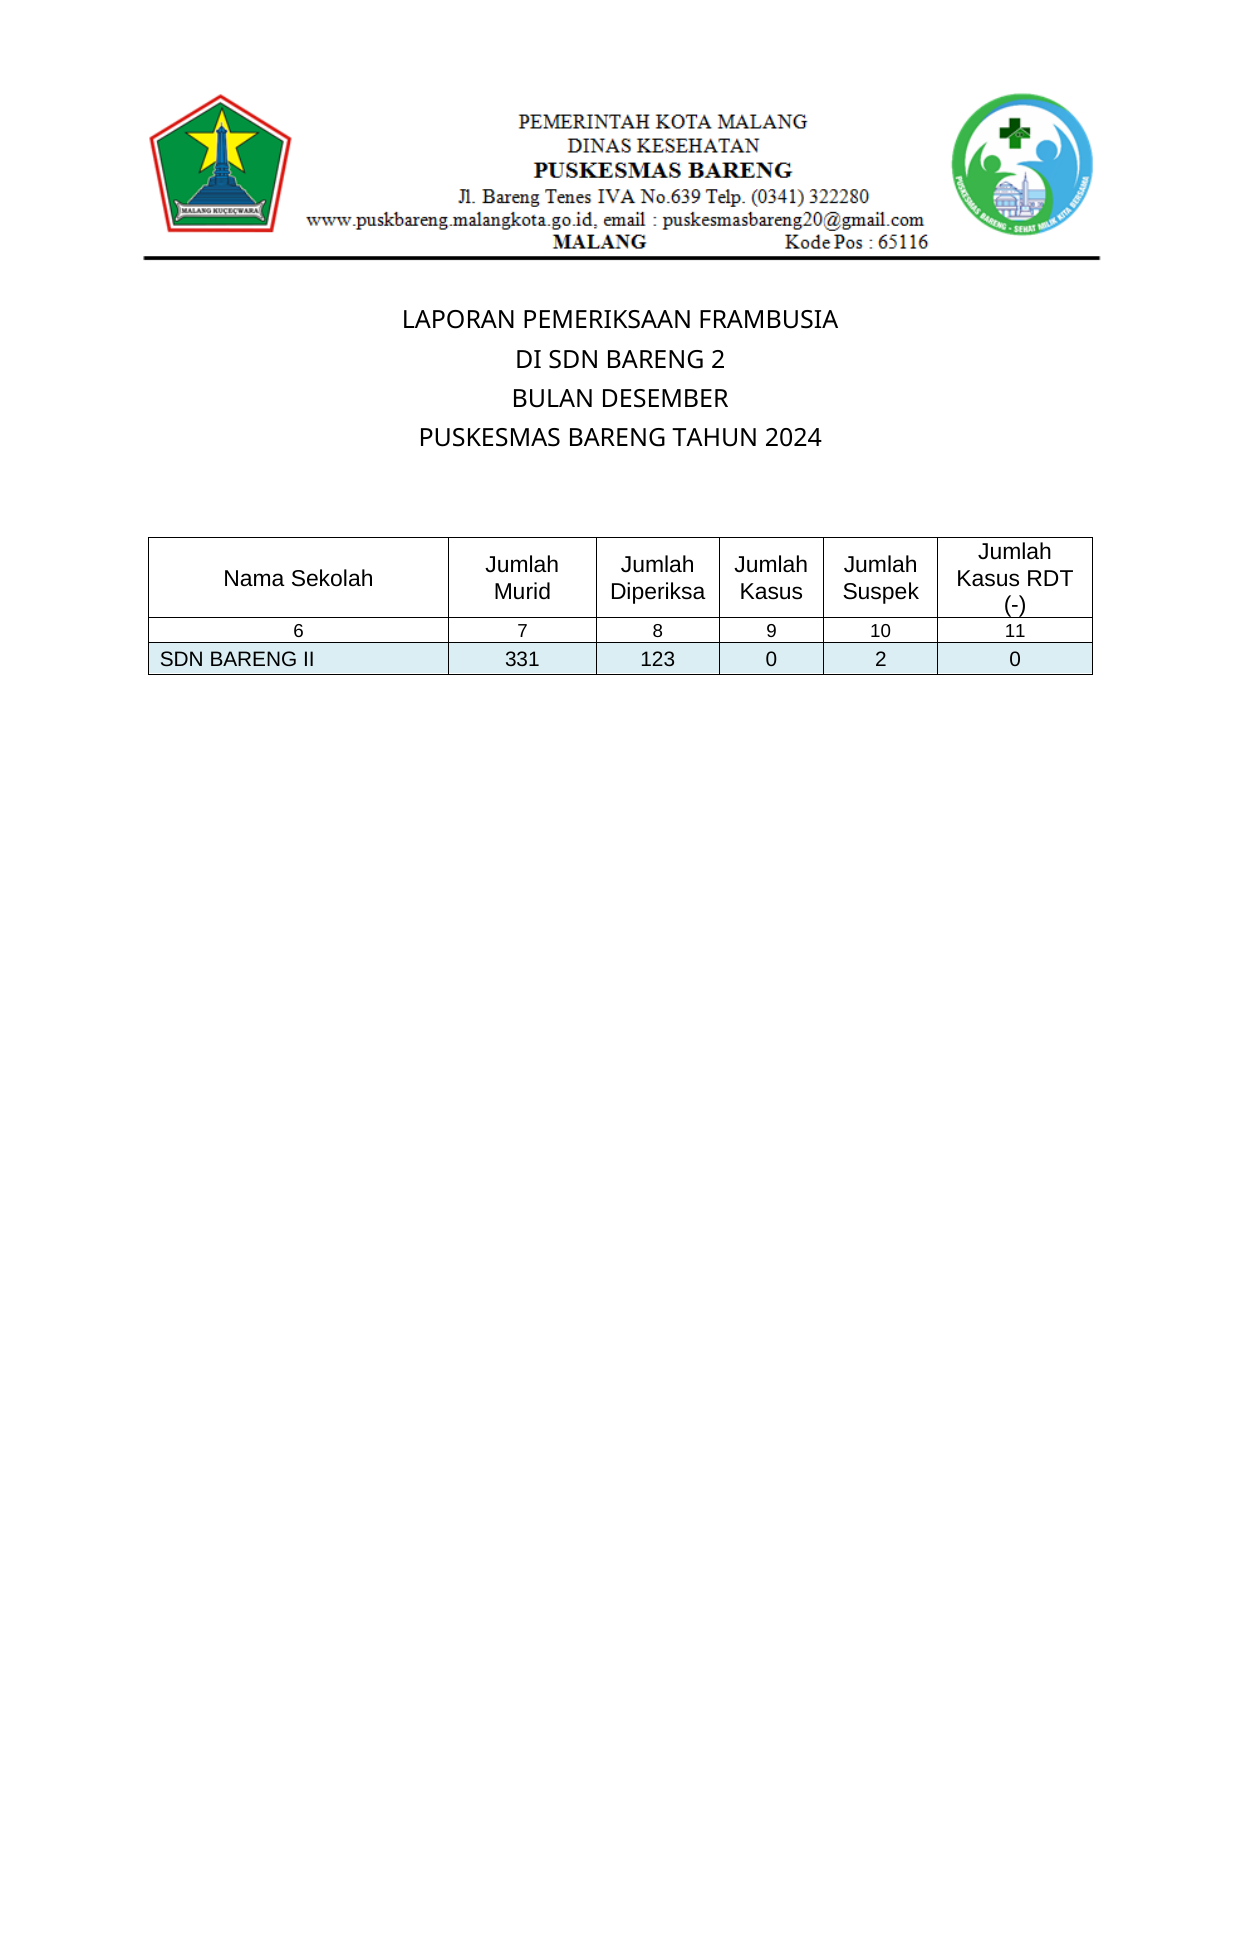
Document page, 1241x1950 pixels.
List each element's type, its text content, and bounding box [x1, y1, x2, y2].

text LAPORAN PEMERIKSAAN FRAMBUSIA [75, 302, 1165, 336]
table_cell 0 [938, 643, 1092, 673]
text DI SDN BARENG 2 [75, 341, 1165, 375]
table_cell SDN BARENG II [149, 643, 448, 673]
table_cell 2 [824, 643, 937, 673]
text PUSKESMAS BARENG TAHUN 2024 [75, 419, 1165, 454]
table_cell 8 [597, 618, 719, 642]
table_cell 9 [720, 618, 823, 642]
table_header Nama Sekolah [149, 538, 448, 617]
picture [132, 73, 1108, 274]
table_header Jumlah Kasus RDT (-) [938, 538, 1092, 617]
table_cell 331 [449, 643, 596, 673]
table_cell 11 [938, 618, 1092, 642]
table_header Jumlah Diperiksa [597, 538, 719, 617]
table_cell 6 [149, 618, 448, 642]
table_cell 0 [720, 643, 823, 673]
table_header Jumlah Murid [449, 538, 596, 617]
table_header Jumlah Suspek [824, 538, 937, 617]
text BULAN DESEMBER [75, 380, 1165, 414]
table_cell 7 [449, 618, 596, 642]
table_cell 123 [597, 643, 719, 673]
table_header Jumlah Kasus [720, 538, 823, 617]
table_cell 10 [824, 618, 937, 642]
